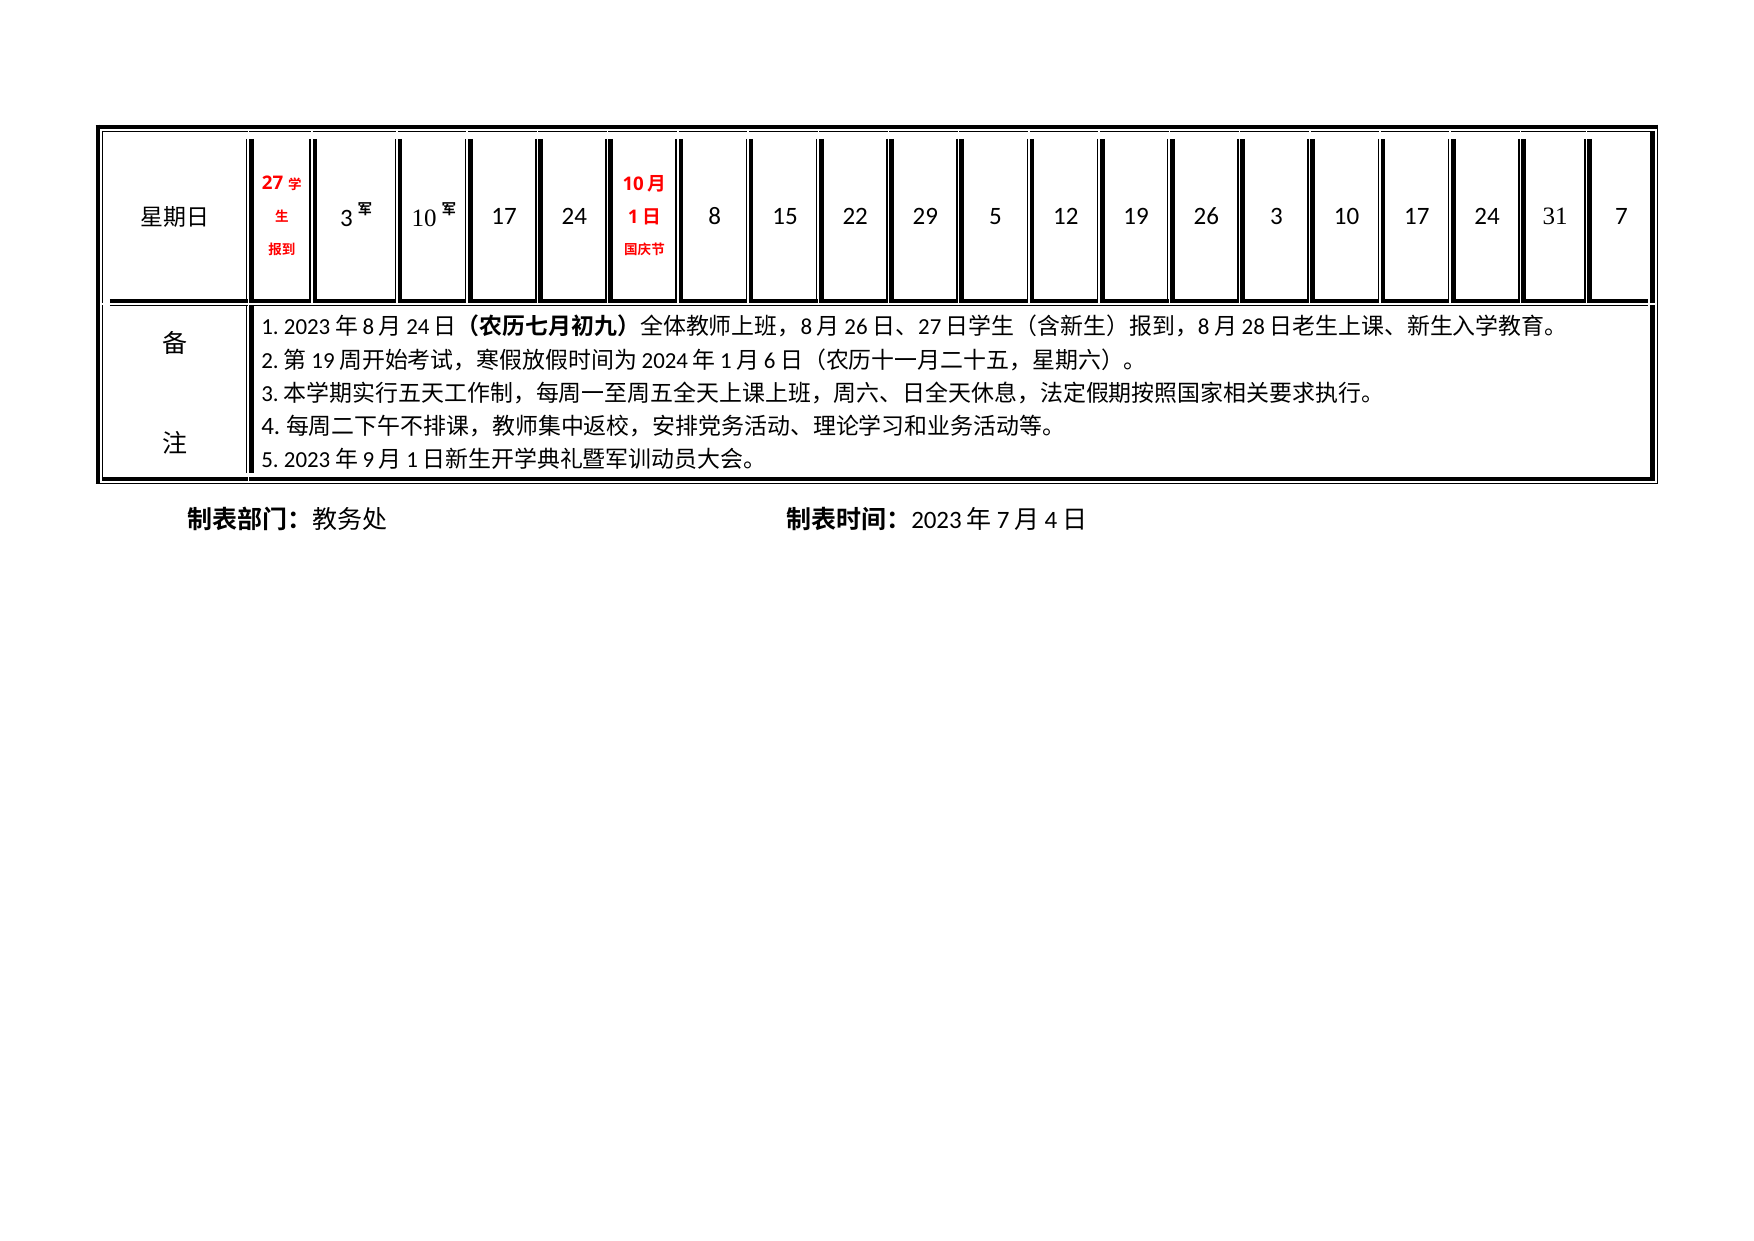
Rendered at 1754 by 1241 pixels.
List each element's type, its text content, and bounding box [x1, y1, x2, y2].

table_cell 2023年8月24日（农历七月初九）全体教师上班，8月26日、27日学生（含新生）报到，8月28日老生上课、新生入学教育。 第19周开始考试，寒假放假时间为2024年1月6日（农历十一月二十五，星期六）。 本学期实行五天工作制，每周一至周五全天上课上班，周六、日全天休息，法定假期按照国家相关要求执行。 每周二下午不排课，教师集中返校，安排党务活动、理论学习和业务活动等。 2023年9月1日新生开学典礼暨军训动员大会。 [250, 299, 1654, 476]
table_cell 12 [1030, 129, 1101, 298]
table_cell 8 [679, 129, 749, 298]
table_cell 17 [469, 129, 539, 298]
text 制表部门：教务处 制表时间：2023年7月4日 [150, 484, 1604, 551]
table_cell 27 学生 报到 [250, 129, 313, 298]
table_cell 17 [1381, 129, 1452, 298]
table_cell 15 [750, 129, 820, 298]
table_cell 备 注 [100, 299, 250, 476]
table_cell 31 [1522, 129, 1588, 298]
table_cell 3军 [313, 129, 398, 298]
table_cell 10 [1311, 129, 1381, 298]
table_cell 29 [890, 129, 960, 298]
table_cell 10月 1日 国庆节 [609, 129, 679, 298]
table_cell 7 [1588, 132, 1650, 298]
table_cell 24 [539, 129, 609, 298]
table_cell 26 [1171, 129, 1241, 298]
table_cell 10军 [399, 129, 469, 298]
table_cell 星期日 [100, 129, 250, 298]
table_cell 3 [1241, 129, 1311, 298]
table_cell 22 [820, 129, 890, 298]
table_cell 24 [1452, 129, 1522, 298]
table_cell 5 [960, 129, 1030, 298]
table_cell 19 [1101, 129, 1171, 298]
